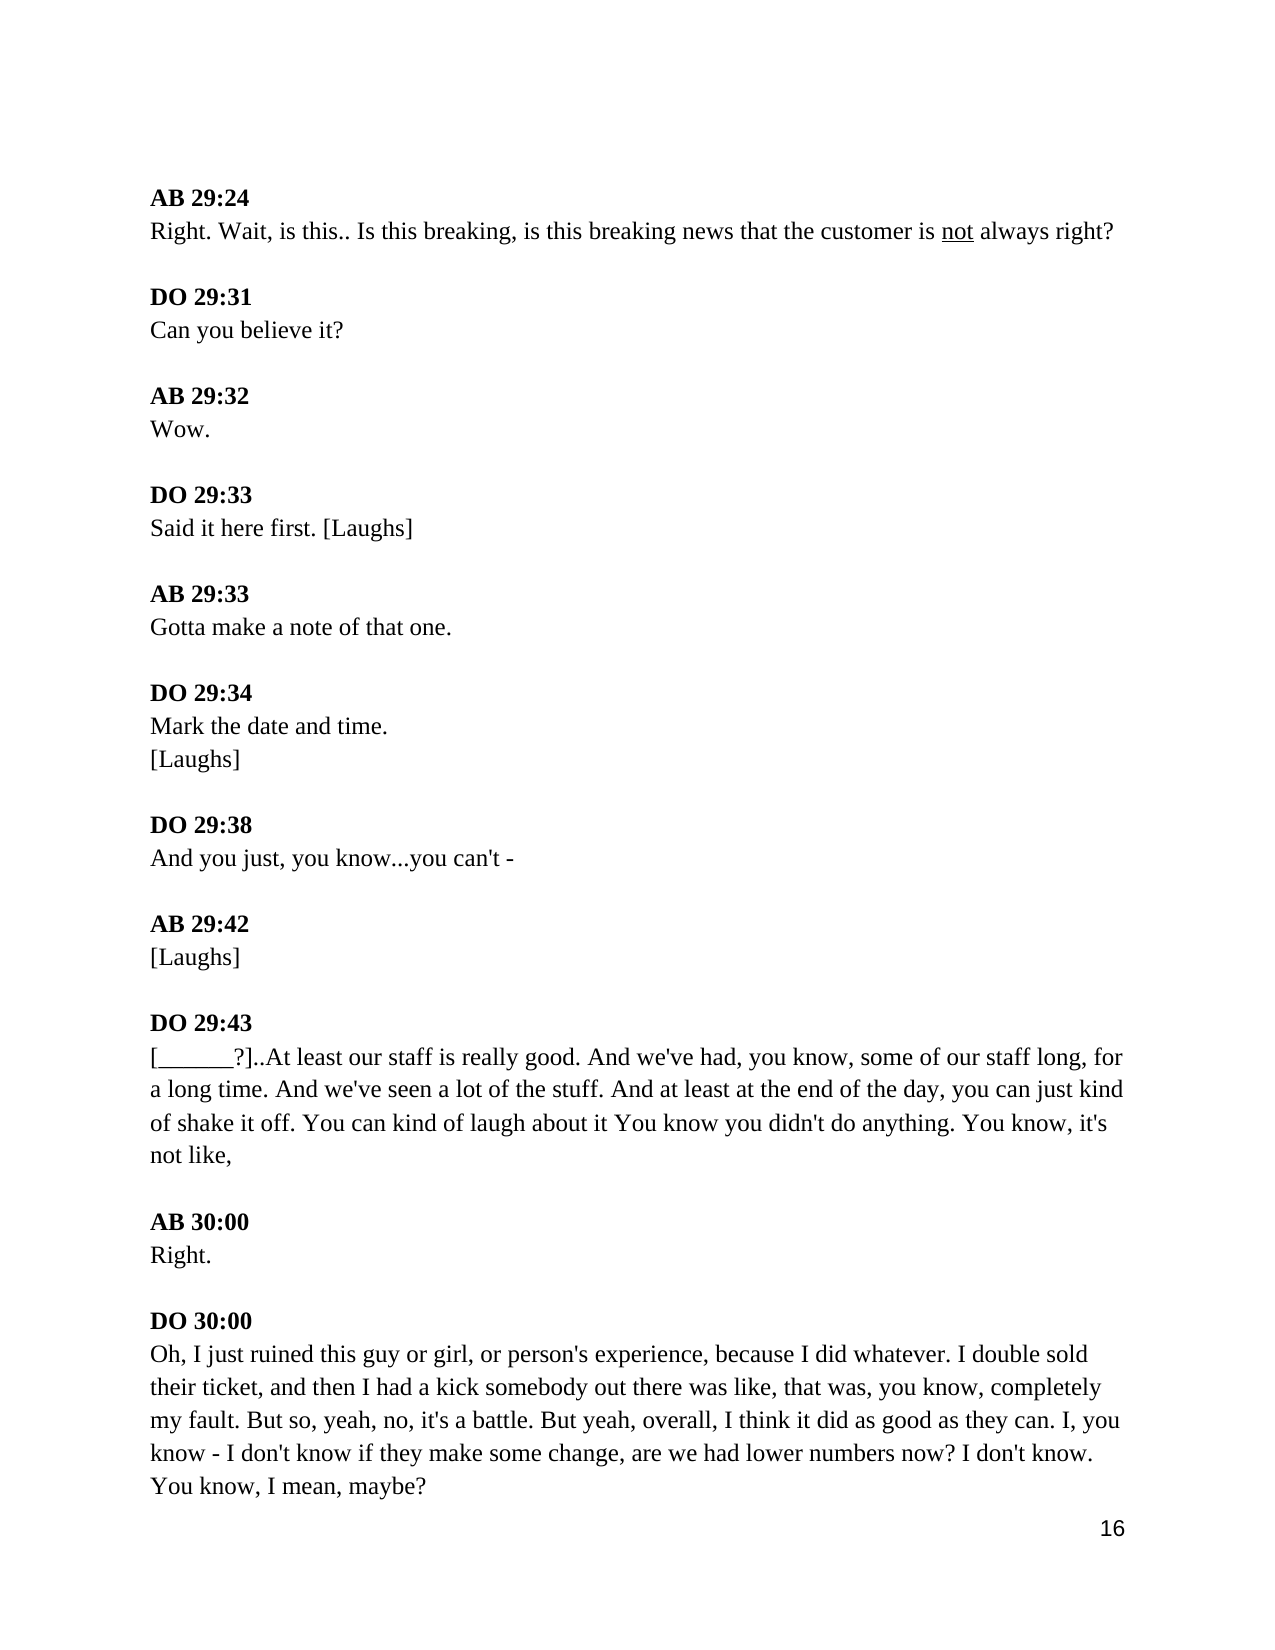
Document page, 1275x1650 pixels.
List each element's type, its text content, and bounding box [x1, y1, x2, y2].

text DO 30:00 [150, 1306, 1125, 1334]
text DO 29:43 [150, 1008, 1125, 1037]
text DO 29:34 [150, 678, 1125, 707]
text [Laughs] [150, 942, 1125, 971]
text Can you believe it? [150, 315, 1125, 344]
text AB 29:42 [150, 909, 1125, 938]
text Gotta make a note of that one. [150, 612, 1125, 641]
text [______?]..At least our staff is really good. And we've had, you know, some of our staff long, for a long time. And we've seen a lot of the stuff. And at least at the end of the day, you can just kind of shake it off. You can kind of laugh about it You know you didn't do anything. You know, it's not like, [150, 1042, 1125, 1169]
text [Laughs] [150, 744, 1125, 773]
text And you just, you know...you can't - [150, 843, 1125, 872]
text AB 29:33 [150, 579, 1125, 608]
text DO 29:33 [150, 480, 1125, 509]
text Said it here first. [Laughs] [150, 513, 1125, 542]
text Wow. [150, 414, 1125, 443]
text DO 29:31 [150, 282, 1125, 311]
text Right. [150, 1240, 1125, 1268]
text Right. Wait, is this.. Is this breaking, is this breaking news that the customer is not always right? [150, 216, 1125, 245]
text Mark the date and time. [150, 711, 1125, 740]
text AB 29:32 [150, 381, 1125, 410]
text AB 29:24 [150, 183, 1125, 212]
text AB 30:00 [150, 1207, 1125, 1235]
text Oh, I just ruined this guy or girl, or person's experience, because I did whatever. I double sold their ticket, and then I had a kick somebody out there was like, that was, you know, completely my fault. But so, yeah, no, it's a battle. But yeah, overall, I think it did as good as they can. I, you know - I don't know if they make some change, are we had lower numbers now? I don't know. You know, I mean, maybe? [150, 1339, 1125, 1499]
text DO 29:38 [150, 810, 1125, 839]
